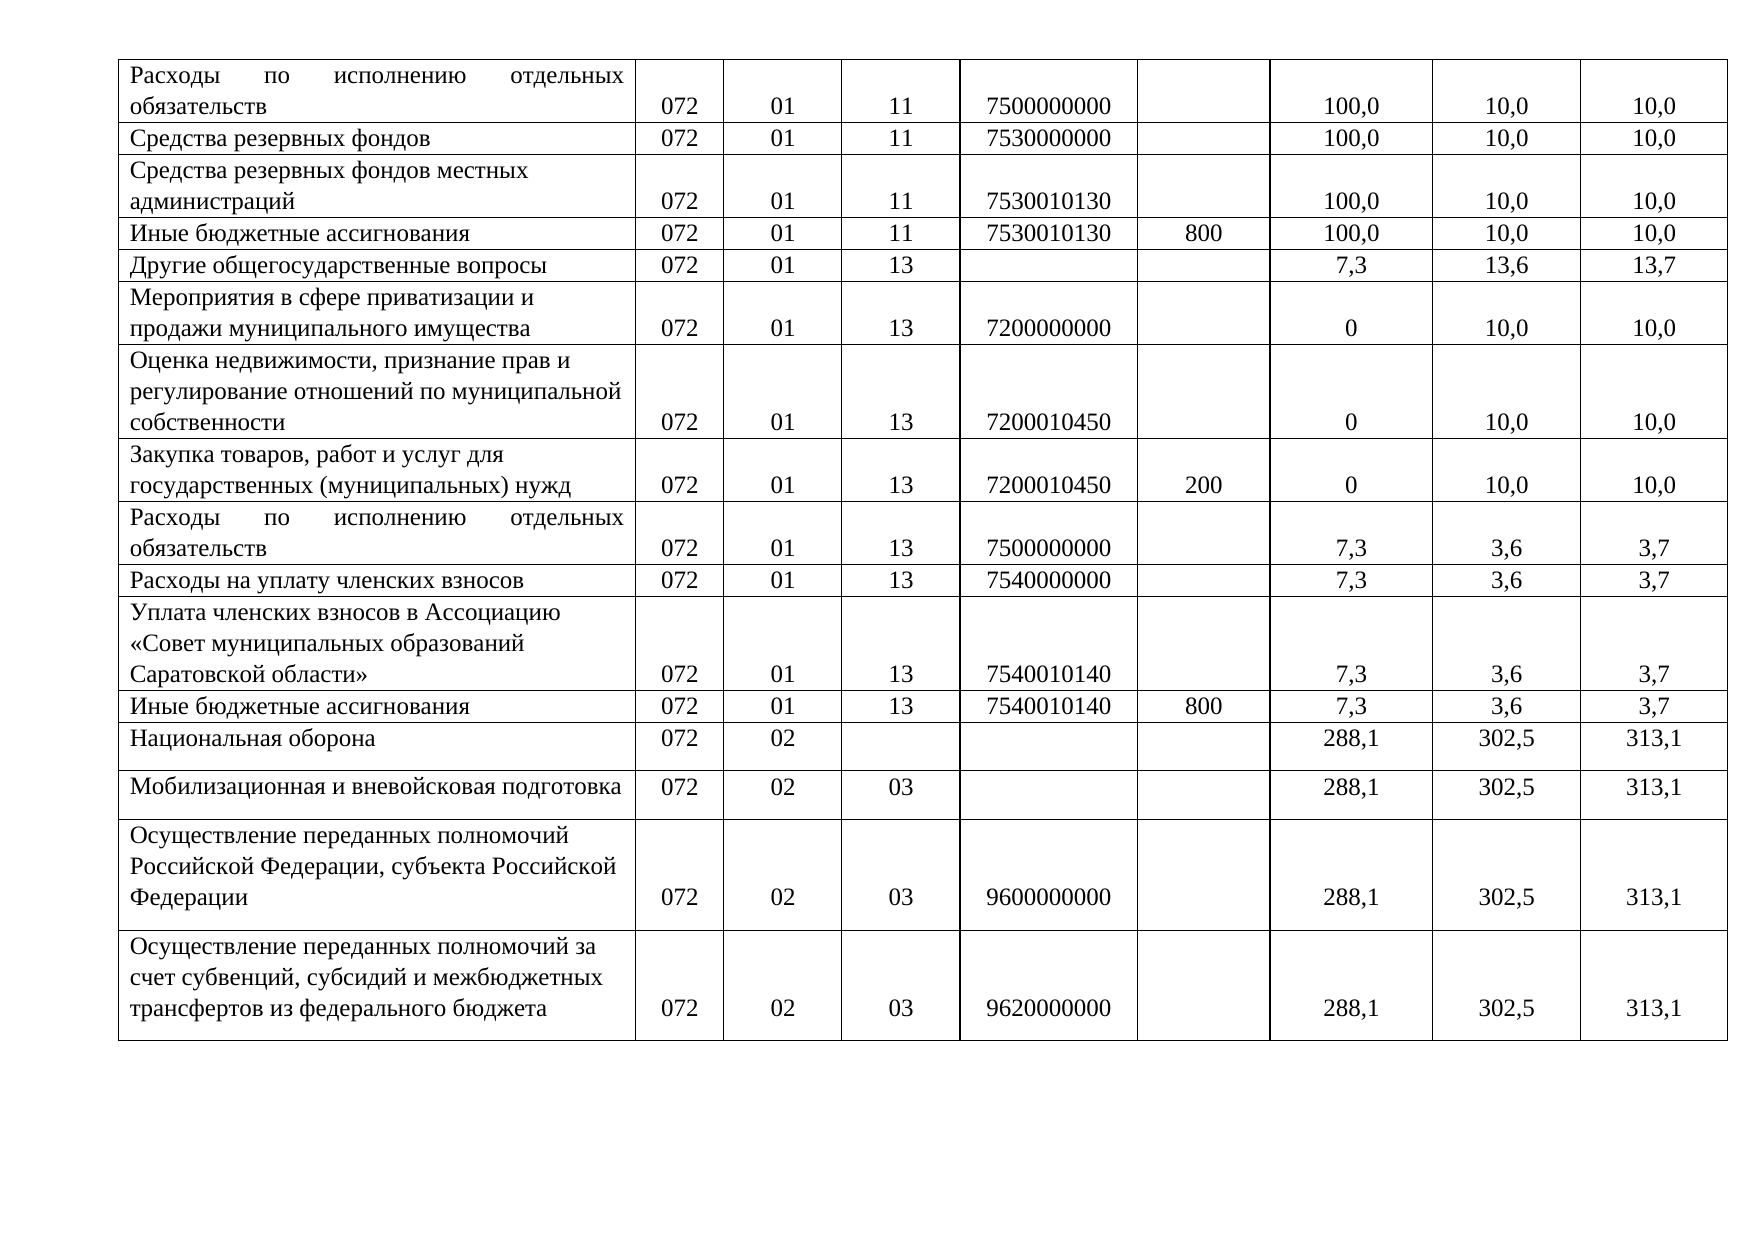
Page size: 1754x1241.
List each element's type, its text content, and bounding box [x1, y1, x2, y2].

table_cell [1138, 60, 1269, 122]
table_cell 01 [724, 345, 841, 438]
table_cell 072 [636, 282, 723, 344]
table_cell 01 [724, 565, 841, 596]
table_cell 7,3 [1271, 250, 1432, 281]
table_cell 01 [724, 502, 841, 564]
table_cell 7,3 [1271, 565, 1432, 596]
table_cell 01 [724, 597, 841, 690]
table_cell 7530000000 [961, 123, 1137, 154]
table_cell 10,0 [1581, 345, 1727, 438]
table_cell 01 [724, 60, 841, 122]
table_cell 072 [636, 502, 723, 564]
table_cell 3,6 [1433, 502, 1580, 564]
table_cell 302,5 [1433, 931, 1580, 1040]
table_cell 10,0 [1433, 439, 1580, 501]
table_cell 7500000000 [961, 502, 1137, 564]
table_cell 01 [724, 218, 841, 249]
table_cell 072 [636, 439, 723, 501]
table_cell 313,1 [1581, 820, 1727, 930]
table_cell [1138, 282, 1269, 344]
table_cell 13,6 [1433, 250, 1580, 281]
table_cell 3,7 [1581, 502, 1727, 564]
table_cell 3,6 [1433, 565, 1580, 596]
table_cell [961, 723, 1137, 770]
table_cell 072 [636, 155, 723, 217]
table_cell 01 [724, 123, 841, 154]
table_cell [1138, 597, 1269, 690]
table_cell 072 [636, 565, 723, 596]
table_cell 01 [724, 250, 841, 281]
table_cell [1138, 250, 1269, 281]
table_cell 3,6 [1433, 691, 1580, 722]
table_cell 7530010130 [961, 155, 1137, 217]
table_cell 7500000000 [961, 60, 1137, 122]
table_cell 072 [636, 723, 723, 770]
table_cell 100,0 [1271, 155, 1432, 217]
table_cell 7,3 [1271, 691, 1432, 722]
table_cell 288,1 [1271, 723, 1432, 770]
table_cell Средства резервных фондов [119, 123, 635, 154]
table_cell 10,0 [1581, 60, 1727, 122]
table_cell [961, 771, 1137, 819]
table_cell 10,0 [1581, 282, 1727, 344]
table_cell 13 [842, 439, 959, 501]
table_cell 7200010450 [961, 345, 1137, 438]
table_cell 072 [636, 250, 723, 281]
table_cell 01 [724, 282, 841, 344]
table_cell 800 [1138, 691, 1269, 722]
table_cell Расходы по исполнению отдельных обязательств [119, 60, 635, 122]
table_cell 02 [724, 771, 841, 819]
table_cell 072 [636, 820, 723, 930]
table_cell 10,0 [1433, 345, 1580, 438]
table_cell 302,5 [1433, 820, 1580, 930]
table_cell 7530010130 [961, 218, 1137, 249]
table_cell 3,7 [1581, 597, 1727, 690]
table_cell 100,0 [1271, 123, 1432, 154]
table_cell [1138, 771, 1269, 819]
table_cell 072 [636, 771, 723, 819]
table_cell 13 [842, 502, 959, 564]
table_cell [1138, 931, 1269, 1040]
table_cell Средства резервных фондов местных администраций [119, 155, 635, 217]
table_cell 3,7 [1581, 565, 1727, 596]
table_cell 10,0 [1433, 282, 1580, 344]
table_cell 10,0 [1433, 60, 1580, 122]
table_cell 072 [636, 60, 723, 122]
table_cell 13 [842, 565, 959, 596]
table_cell 7540010140 [961, 597, 1137, 690]
table_cell 10,0 [1581, 218, 1727, 249]
table_cell [1138, 123, 1269, 154]
table_cell Расходы по исполнению отдельных обязательств [119, 502, 635, 564]
table_cell 7540010140 [961, 691, 1137, 722]
table_cell 03 [842, 931, 959, 1040]
table_cell 072 [636, 931, 723, 1040]
table_cell 13,7 [1581, 250, 1727, 281]
table_cell 13 [842, 597, 959, 690]
table_cell Осуществление переданных полномочий Российской Федерации, субъекта Российской Федерации [119, 820, 635, 930]
table_cell 0 [1271, 439, 1432, 501]
table_cell 9620000000 [961, 931, 1137, 1040]
table_cell 01 [724, 691, 841, 722]
table_cell 072 [636, 345, 723, 438]
table_cell 02 [724, 931, 841, 1040]
table_cell 10,0 [1433, 123, 1580, 154]
table_cell 7,3 [1271, 597, 1432, 690]
table_cell 02 [724, 723, 841, 770]
table_cell 072 [636, 218, 723, 249]
table_cell 01 [724, 155, 841, 217]
table_cell Осуществление переданных полномочий за счет субвенций, субсидий и межбюджетных трансфертов из федерального бюджета [119, 931, 635, 1040]
table_cell 200 [1138, 439, 1269, 501]
table_cell 288,1 [1271, 820, 1432, 930]
table_cell 288,1 [1271, 771, 1432, 819]
table_cell [961, 250, 1137, 281]
table_cell 0 [1271, 345, 1432, 438]
table_cell 7200010450 [961, 439, 1137, 501]
table_cell 11 [842, 60, 959, 122]
table_cell Мероприятия в сфере приватизации и продажи муниципального имущества [119, 282, 635, 344]
table_cell [842, 723, 959, 770]
table_cell [1138, 723, 1269, 770]
table_cell 10,0 [1581, 123, 1727, 154]
table_cell 313,1 [1581, 723, 1727, 770]
table_cell 072 [636, 597, 723, 690]
table_cell [1138, 565, 1269, 596]
table_cell 11 [842, 218, 959, 249]
table_cell 01 [724, 439, 841, 501]
table_cell 3,7 [1581, 691, 1727, 722]
table_cell 7,3 [1271, 502, 1432, 564]
table_cell [1138, 502, 1269, 564]
table_cell 302,5 [1433, 723, 1580, 770]
table_cell 11 [842, 123, 959, 154]
table_cell 10,0 [1433, 218, 1580, 249]
table_cell [1138, 155, 1269, 217]
table_cell 13 [842, 345, 959, 438]
table_cell 072 [636, 691, 723, 722]
table_cell 0 [1271, 282, 1432, 344]
table_cell 03 [842, 820, 959, 930]
table_cell 313,1 [1581, 931, 1727, 1040]
table_cell 11 [842, 155, 959, 217]
table_cell Расходы на уплату членских взносов [119, 565, 635, 596]
table_cell 100,0 [1271, 218, 1432, 249]
table_cell Иные бюджетные ассигнования [119, 218, 635, 249]
table_cell Уплата членских взносов в Ассоциацию «Совет муниципальных образований Саратовской области» [119, 597, 635, 690]
table_cell [1138, 820, 1269, 930]
table_cell 02 [724, 820, 841, 930]
table_cell 9600000000 [961, 820, 1137, 930]
table_cell 13 [842, 691, 959, 722]
table_cell Закупка товаров, работ и услуг для государственных (муниципальных) нужд [119, 439, 635, 501]
table_cell 100,0 [1271, 60, 1432, 122]
table_cell 7200000000 [961, 282, 1137, 344]
table_cell 302,5 [1433, 771, 1580, 819]
table_cell 800 [1138, 218, 1269, 249]
table_cell Иные бюджетные ассигнования [119, 691, 635, 722]
table_cell 10,0 [1581, 439, 1727, 501]
table_cell Оценка недвижимости, признание прав и регулирование отношений по муниципальной собственности [119, 345, 635, 438]
table_cell 072 [636, 123, 723, 154]
table_cell 3,6 [1433, 597, 1580, 690]
table_cell 13 [842, 282, 959, 344]
table_cell 10,0 [1581, 155, 1727, 217]
table_cell 313,1 [1581, 771, 1727, 819]
table_cell 13 [842, 250, 959, 281]
table_cell 03 [842, 771, 959, 819]
table_cell 10,0 [1433, 155, 1580, 217]
table_cell Другие общегосударственные вопросы [119, 250, 635, 281]
table_cell Мобилизационная и вневойсковая подготовка [119, 771, 635, 819]
table_cell Национальная оборона [119, 723, 635, 770]
table_cell 7540000000 [961, 565, 1137, 596]
table_cell [1138, 345, 1269, 438]
table_cell 288,1 [1271, 931, 1432, 1040]
